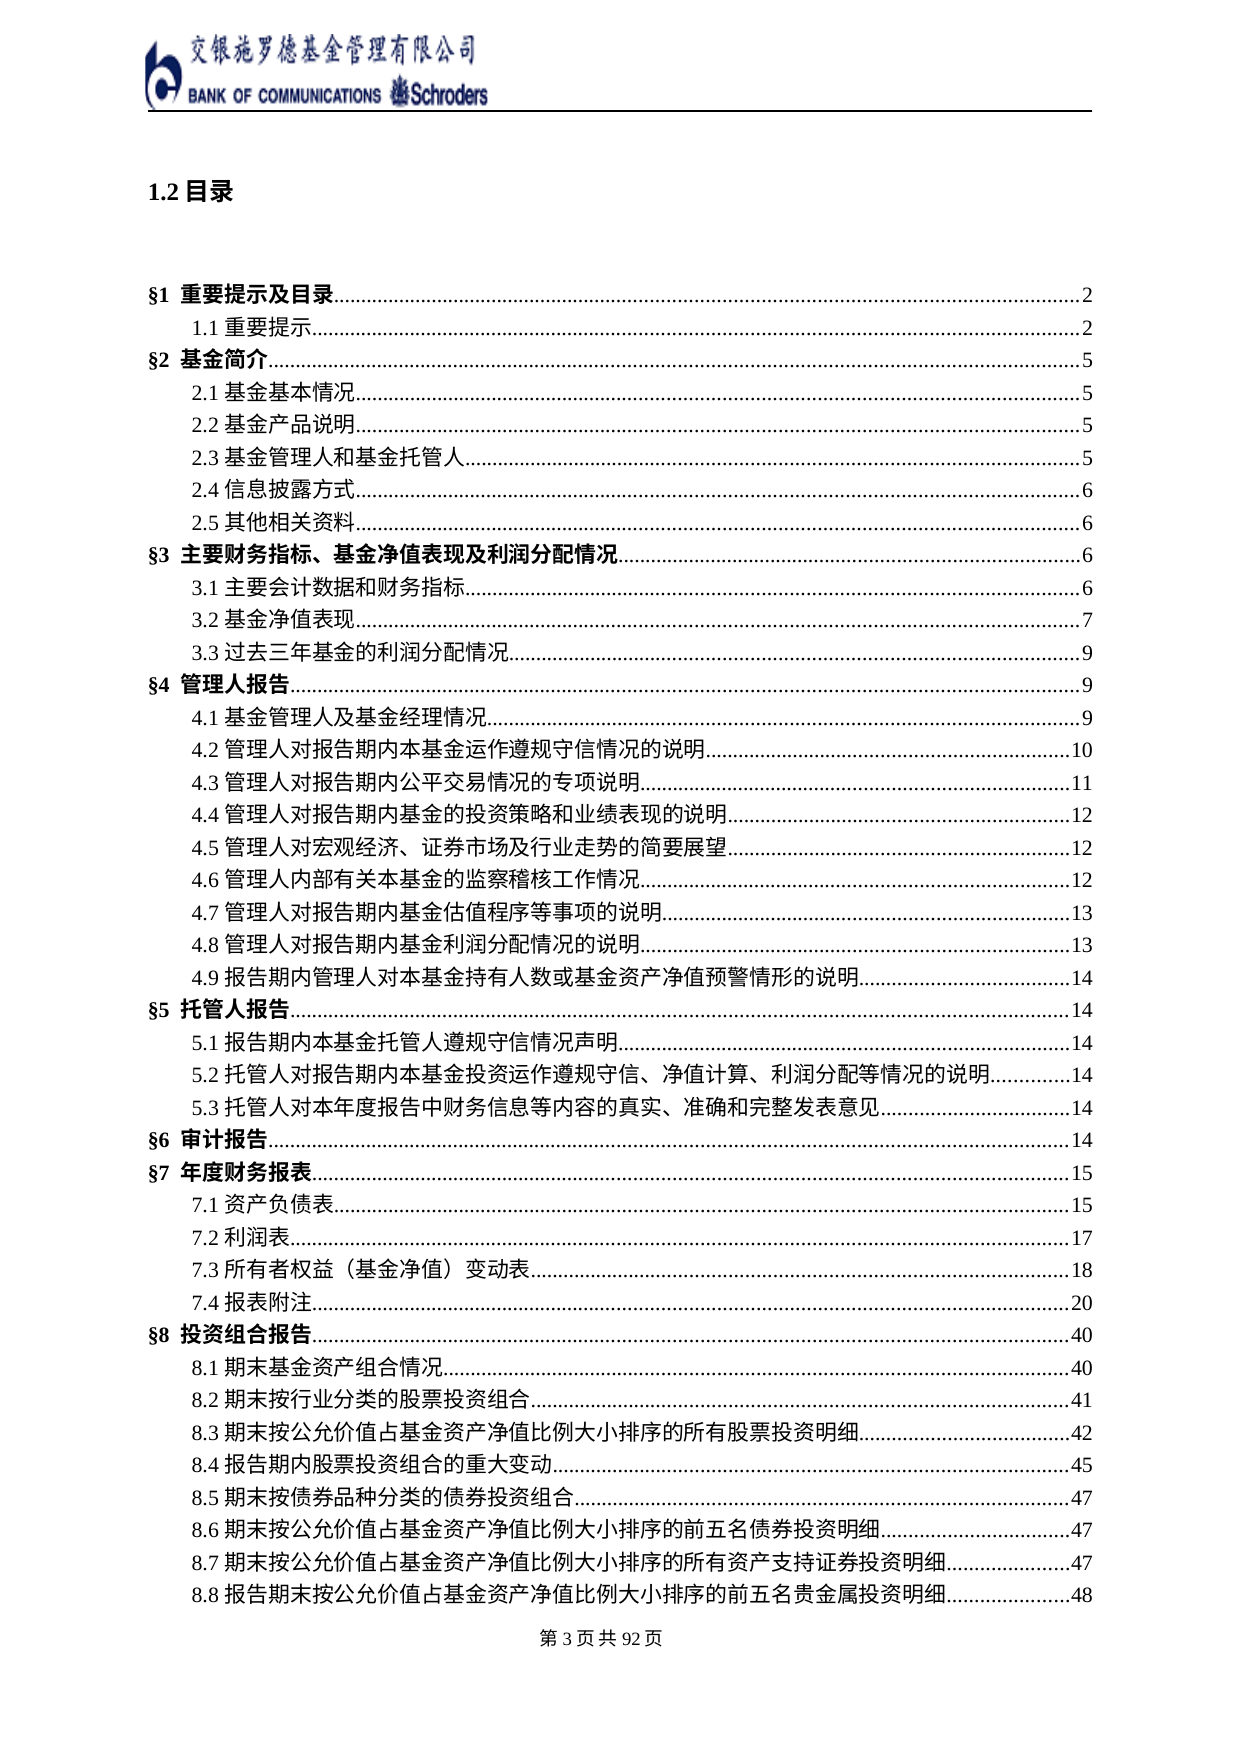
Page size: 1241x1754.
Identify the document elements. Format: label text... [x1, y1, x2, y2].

text 2.2 基金产品说明 5 [191, 407, 1092, 439]
text 7.3 所有者权益（基金净值）变动表 18 [191, 1252, 1092, 1284]
text 3.2 基金净值表现 7 [191, 602, 1092, 634]
text 2.5 其他相关资料 6 [191, 504, 1092, 537]
text 2.1 基金基本情况 5 [191, 374, 1092, 407]
text 7.1 资产负债表 15 [191, 1187, 1092, 1219]
text 8.7 期末按公允价值占基金资产净值比例大小排序的所有资产支持证券投资明细 47 [191, 1544, 1092, 1577]
text 4.3 管理人对报告期内公平交易情况的专项说明 11 [191, 764, 1092, 797]
text §7 年度财务报表 15 [148, 1154, 1092, 1187]
text §2 基金简介 5 [148, 342, 1092, 374]
text §8 投资组合报告 40 [148, 1317, 1092, 1349]
text 5.2 托管人对报告期内本基金投资运作遵规守信、净值计算、利润分配等情况的说明 14 [191, 1057, 1092, 1089]
text 4.1 基金管理人及基金经理情况 9 [191, 699, 1092, 732]
text 4.7 管理人对报告期内基金估值程序等事项的说明 13 [191, 894, 1092, 927]
text 1.2目录 [148, 157, 1092, 222]
text §5 托管人报告 14 [148, 992, 1092, 1024]
text §4 管理人报告 9 [148, 667, 1092, 699]
text 1.1 重要提示 2 [191, 309, 1092, 342]
text 8.5 期末按债券品种分类的债券投资组合 47 [191, 1479, 1092, 1512]
text 8.8 报告期末按公允价值占基金资产净值比例大小排序的前五名贵金属投资明细 48 [191, 1577, 1092, 1609]
text 7.2 利润表 17 [191, 1219, 1092, 1252]
text §3 主要财务指标、基金净值表现及利润分配情况 6 [148, 537, 1092, 569]
picture [145, 34, 488, 110]
text 2.3 基金管理人和基金托管人 5 [191, 439, 1092, 472]
text §6 审计报告 14 [148, 1122, 1092, 1154]
text 4.5 管理人对宏观经济、证券市场及行业走势的简要展望 12 [191, 829, 1092, 862]
text 4.6 管理人内部有关本基金的监察稽核工作情况 12 [191, 862, 1092, 894]
text 2.4 信息披露方式 6 [191, 472, 1092, 504]
text 7.4 报表附注 20 [191, 1284, 1092, 1317]
text 4.8 管理人对报告期内基金利润分配情况的说明 13 [191, 927, 1092, 959]
text 8.6 期末按公允价值占基金资产净值比例大小排序的前五名债券投资明细 47 [191, 1512, 1092, 1544]
text 5.1 报告期内本基金托管人遵规守信情况声明 14 [191, 1024, 1092, 1057]
text 8.3 期末按公允价值占基金资产净值比例大小排序的所有股票投资明细 42 [191, 1414, 1092, 1447]
text 8.2 期末按行业分类的股票投资组合 41 [191, 1382, 1092, 1414]
text 4.2 管理人对报告期内本基金运作遵规守信情况的说明 10 [191, 732, 1092, 764]
text 3.1 主要会计数据和财务指标 6 [191, 569, 1092, 602]
text 5.3 托管人对本年度报告中财务信息等内容的真实、准确和完整发表意见 14 [191, 1089, 1092, 1122]
text §1 重要提示及目录 2 [148, 277, 1092, 309]
text 8.4 报告期内股票投资组合的重大变动 45 [191, 1447, 1092, 1479]
text 3.3 过去三年基金的利润分配情况 9 [191, 634, 1092, 667]
text 4.9 报告期内管理人对本基金持有人数或基金资产净值预警情形的说明 14 [191, 959, 1092, 992]
text 8.1 期末基金资产组合情况 40 [191, 1349, 1092, 1382]
text 4.4 管理人对报告期内基金的投资策略和业绩表现的说明 12 [191, 797, 1092, 829]
